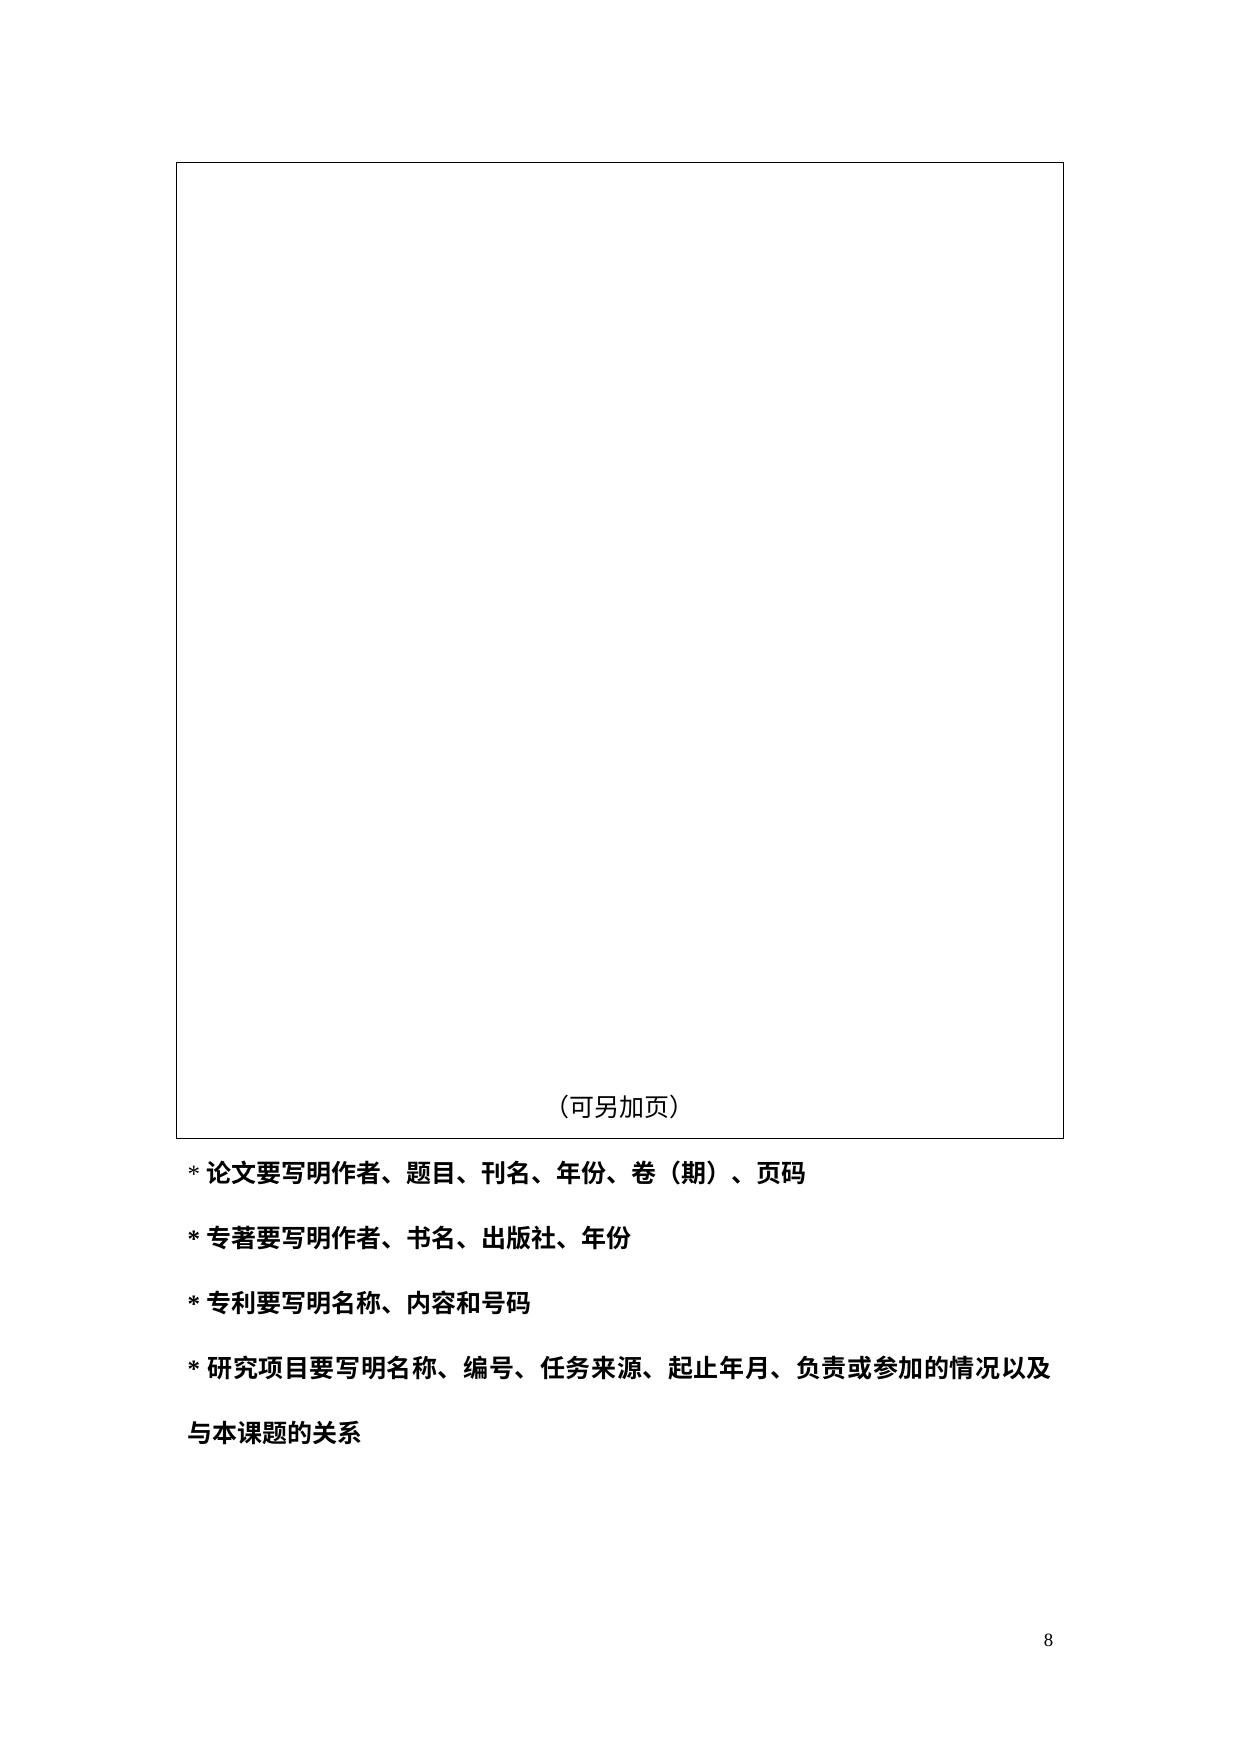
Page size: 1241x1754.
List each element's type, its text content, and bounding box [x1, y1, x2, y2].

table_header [177, 163, 1063, 1138]
text * 研究项目要写明名称、编号、任务来源、起止年月、负责或参加的情况以及与本课题的关系 [187, 1334, 1053, 1464]
text * 论文要写明作者、题目、刊名、年份、卷（期）、页码 [187, 1139, 1053, 1204]
text * 专利要写明名称、内容和号码 [187, 1269, 1053, 1334]
text * 专著要写明作者、书名、出版社、年份 [187, 1204, 1053, 1269]
